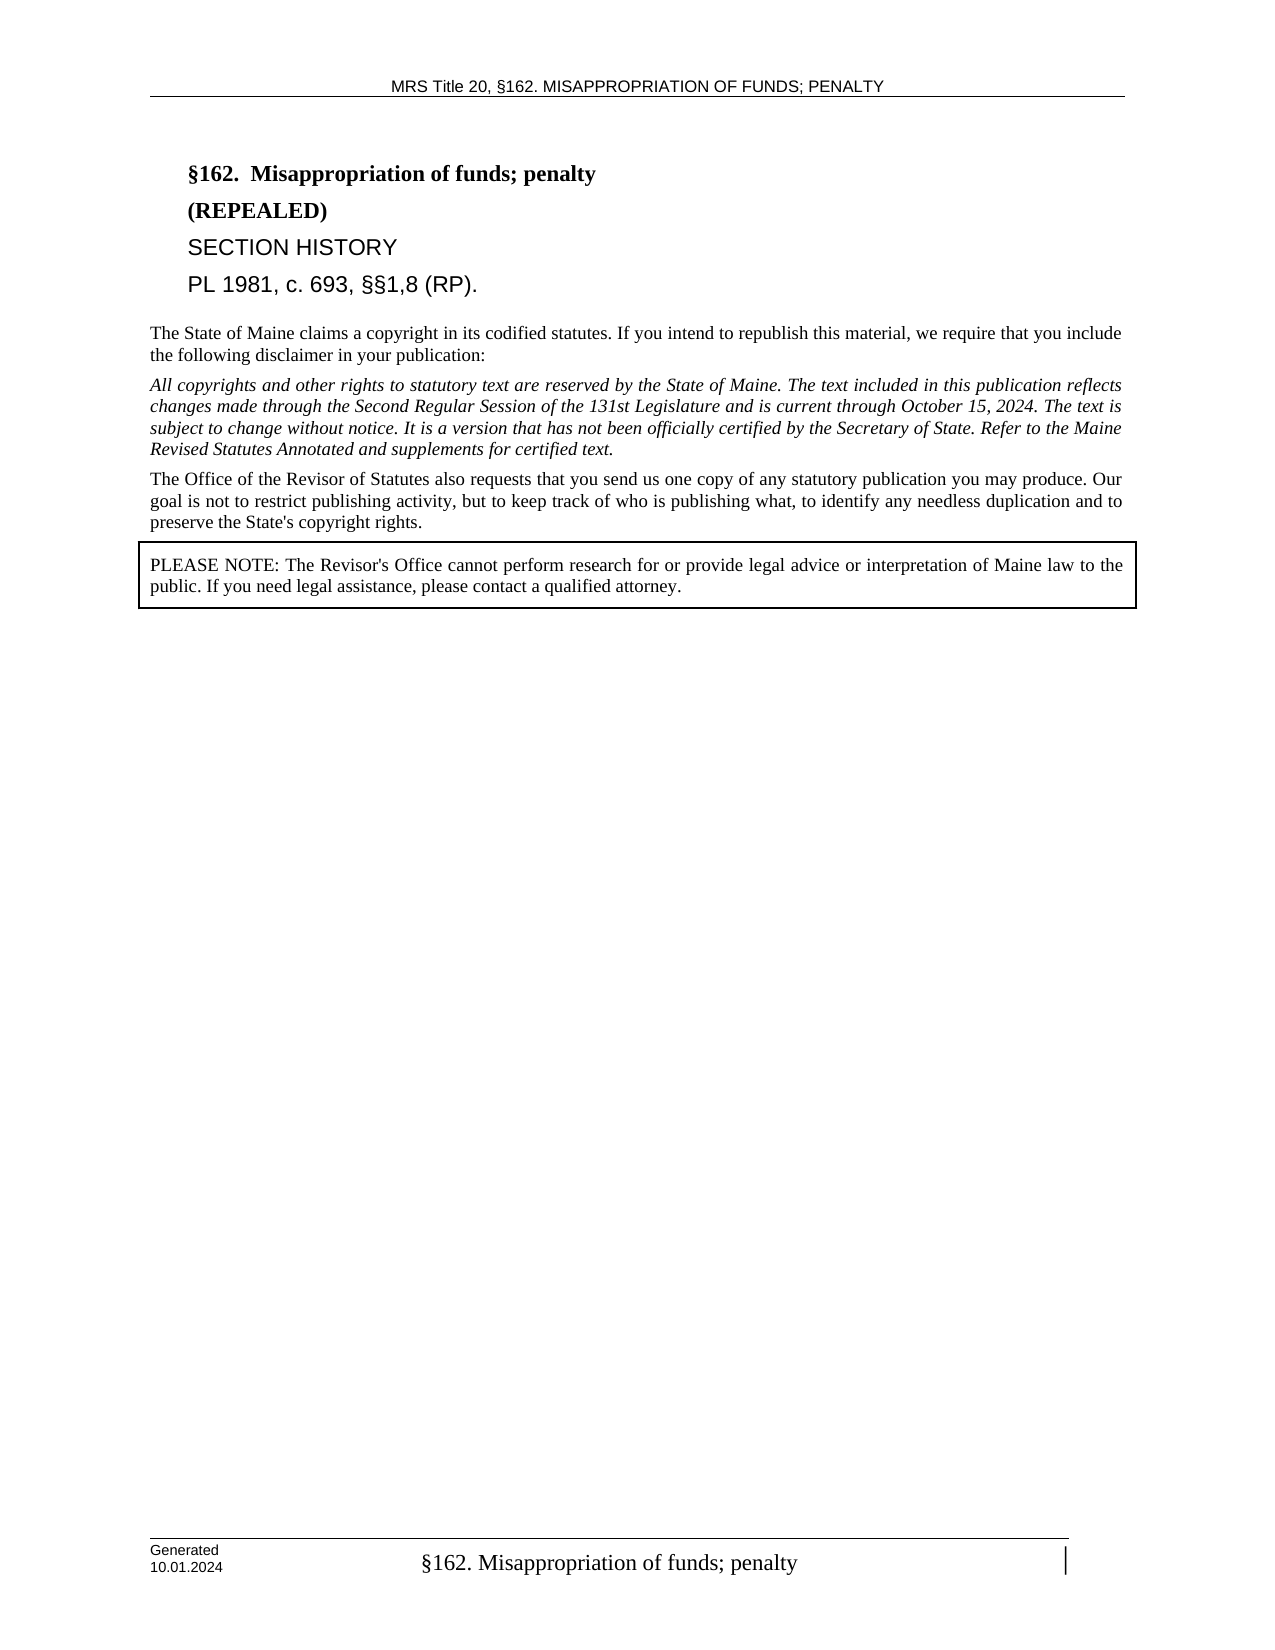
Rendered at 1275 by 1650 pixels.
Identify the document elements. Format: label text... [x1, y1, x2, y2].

text (REPEALED) [187, 197, 1125, 223]
text §162. Misappropriation of funds; penalty [187, 160, 1125, 187]
text The State of Maine claims a copyright in its codified statutes. If you intend to republish this material, we require that you include the following disclaimer in your publication: [150, 322, 1125, 365]
text PL 1981, c. 693, §§1,8 (RP). [187, 271, 1125, 297]
text The Office of the Revisor of Statutes also requests that you send us one copy of any statutory publication you may produce. Our goal is not to restrict publishing activity, but to keep track of who is publishing what, to identify any needless duplication and to preserve the State's copyright rights. [150, 468, 1125, 533]
text SECTION HISTORY [187, 234, 1125, 260]
text All copyrights and other rights to statutory text are reserved by the State of Maine. The text included in this publication reflects changes made through the Second Regular Session of the 131st Legislature and is current through October 15, 2024 . The text is subject to change without notice. It is a version that has not been officially certified by the Secretary of State. Refer to the Maine Revised Statutes Annotated and supplements for certified text. [150, 373, 1125, 460]
text PLEASE NOTE: The Revisor's Office cannot perform research for or provide legal advice or interpretation of Maine law to the public. If you need legal assistance, please contact a qualified attorney. [140, 543, 1135, 607]
